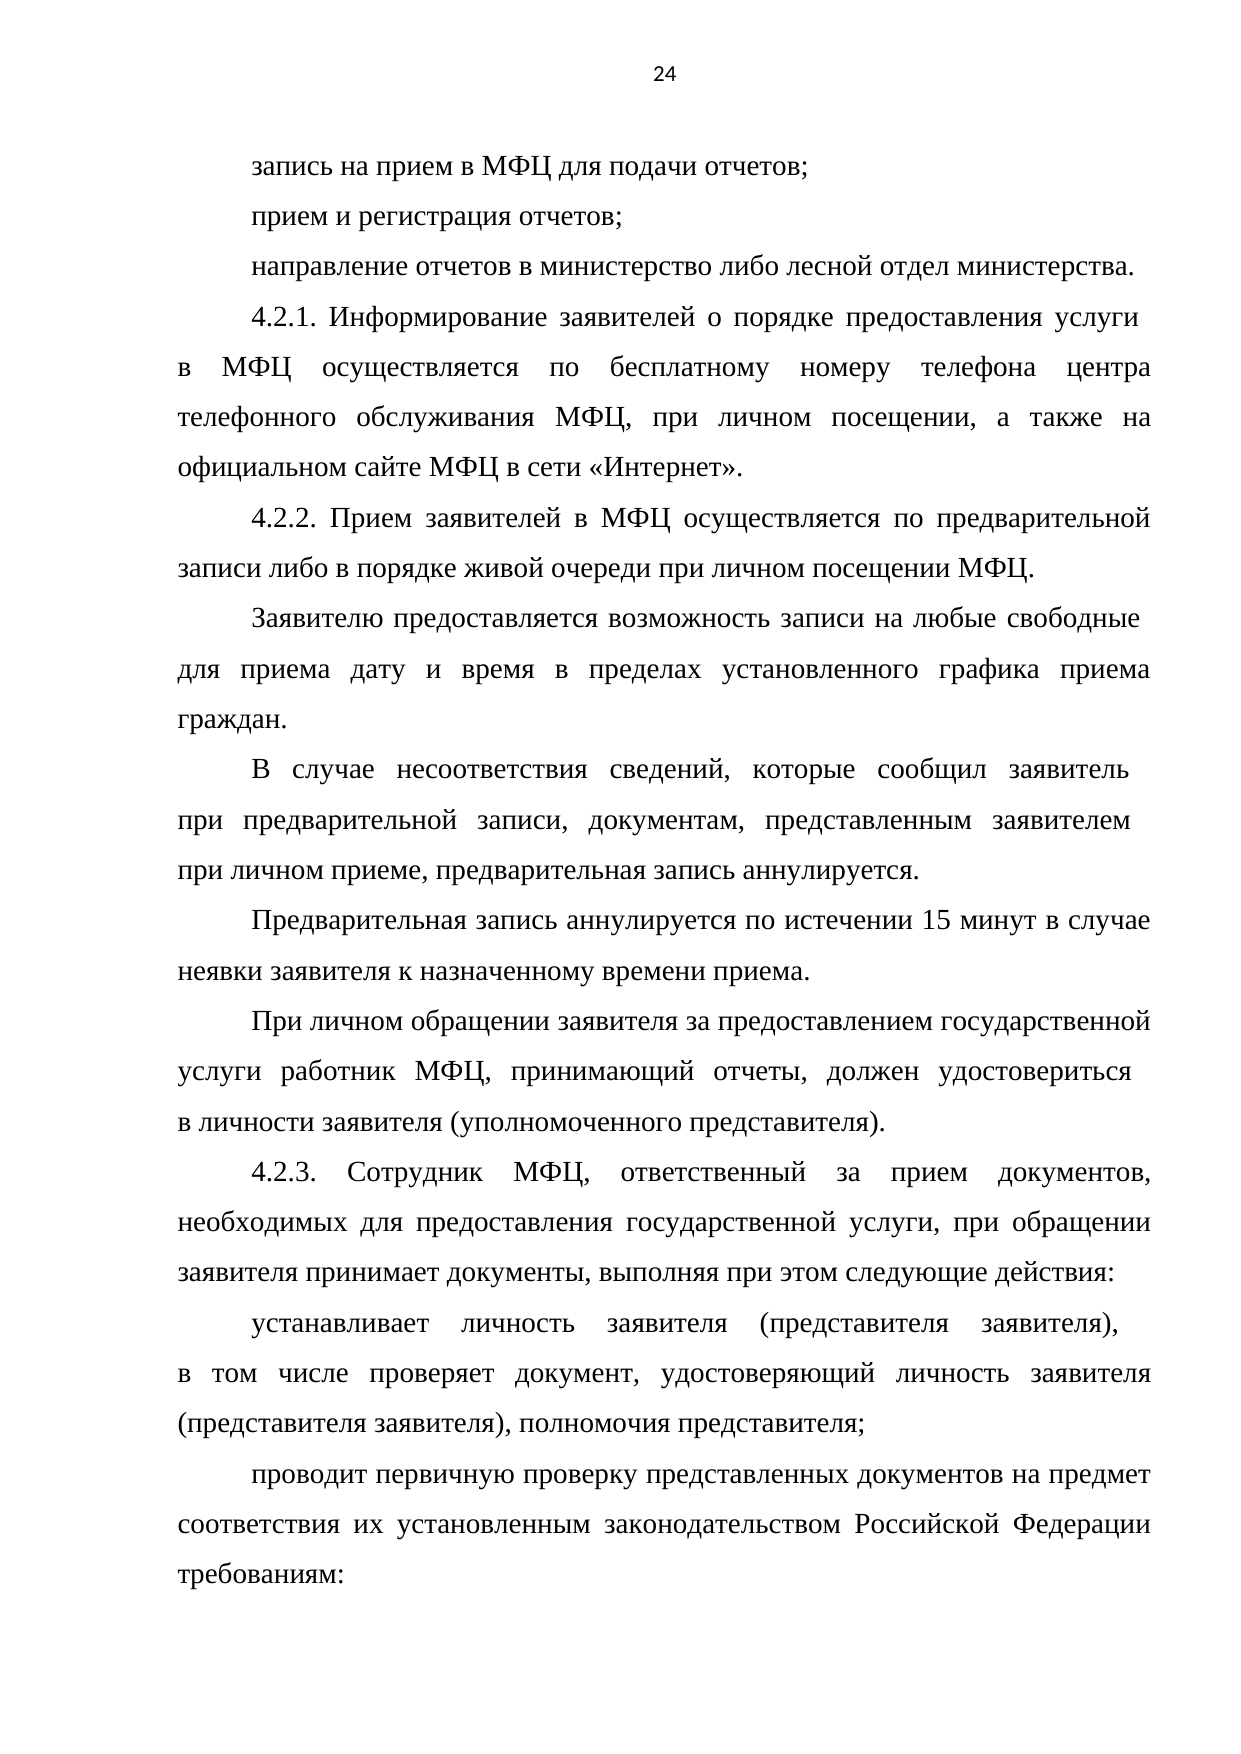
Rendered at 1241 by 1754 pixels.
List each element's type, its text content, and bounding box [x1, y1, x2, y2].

text направление отчетов в министерство либо лесной отдел министерства. [177, 248, 1152, 282]
text запись на прием в МФЦ для подачи отчетов; [177, 148, 1152, 181]
text В случае несоответствия сведений, которые сообщил заявитель при предварительной записи, документам, представленным заявителем при личном приеме, предварительная запись аннулируется. [177, 751, 1152, 886]
text устанавливает личность заявителя (представителя заявителя), в том числе проверяет документ, удостоверяющий личность заявителя (представителя заявителя), полномочия представителя; [177, 1305, 1152, 1439]
text 4.2.3. Сотрудник МФЦ, ответственный за прием документов, необходимых для предоставления государственной услуги, при обращении заявителя принимает документы, выполняя при этом следующие действия: [177, 1154, 1152, 1288]
text Предварительная запись аннулируется по истечении 15 минут в случае неявки заявителя к назначенному времени приема. [177, 902, 1152, 986]
text 4.2.2. Прием заявителей в МФЦ осуществляется по предварительной записи либо в порядке живой очереди при личном посещении МФЦ. [177, 500, 1152, 584]
text проводит первичную проверку представленных документов на предмет соответствия их установленным законодательством Российской Федерации требованиям: [177, 1456, 1152, 1590]
text При личном обращении заявителя за предоставлением государственной услуги работник МФЦ, принимающий отчеты, должен удостовериться в личности заявителя (уполномоченного представителя). [177, 1003, 1152, 1137]
text прием и регистрация отчетов; [177, 198, 1152, 232]
text 4.2.1. Информирование заявителей о порядке предоставления услуги в МФЦ осуществляется по бесплатному номеру телефона центра телефонного обслуживания МФЦ, при личном посещении, а также на официальном сайте МФЦ в сети «Интернет». [177, 299, 1152, 483]
text Заявителю предоставляется возможность записи на любые свободные для приема дату и время в пределах установленного графика приема граждан. [177, 601, 1152, 735]
